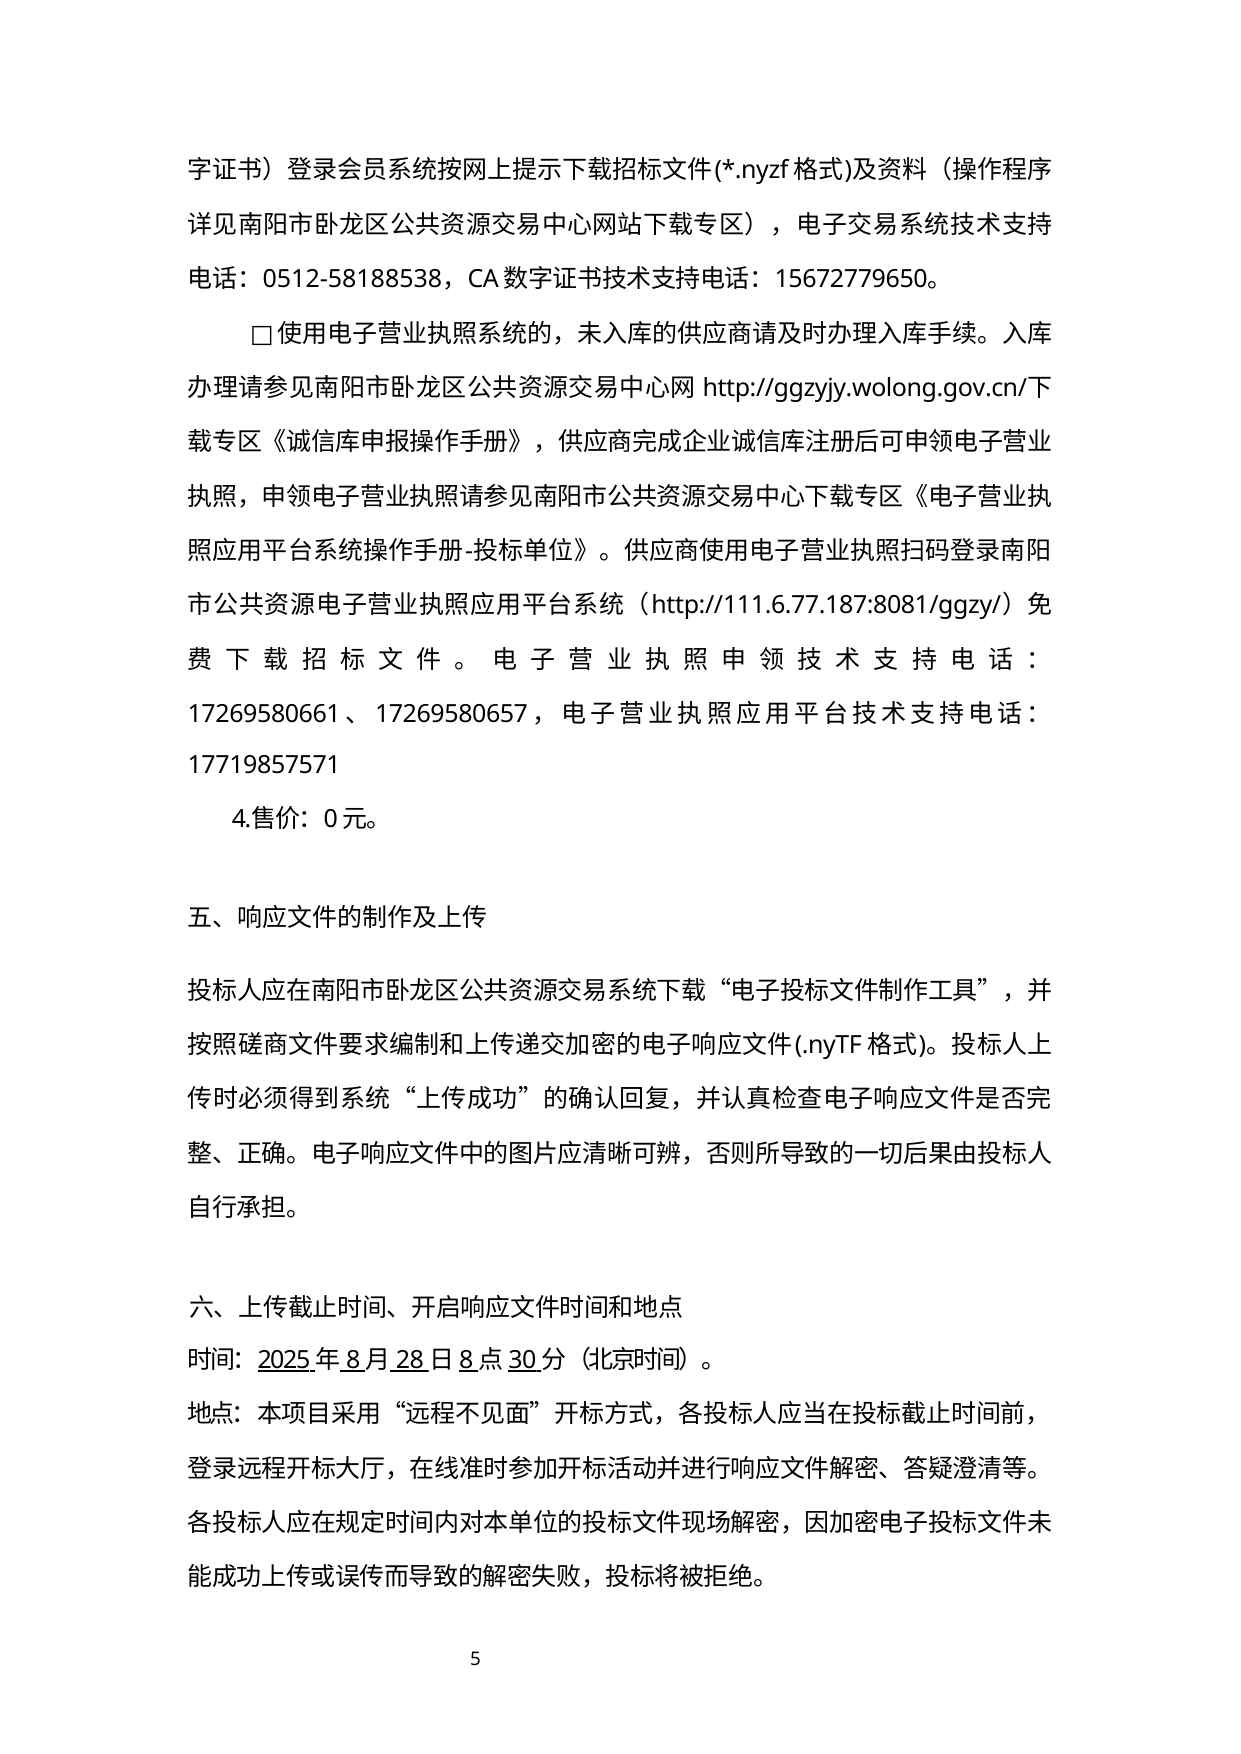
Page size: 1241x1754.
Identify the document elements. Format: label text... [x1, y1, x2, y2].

text 地点：本项目采用“远程不见面”开标方式，各投标人应当在投标截止时间前，登录远程开标大厅，在线准时参加开标活动并进行响应文件解密、答疑澄清等。各投标人应在规定时间内对本单位的投标文件现场解密，因加密电子投标文件未能成功上传或误传而导致的解密失败，投标将被拒绝。 [187, 1394, 1053, 1593]
text □使用电子营业执照系统的，未入库的供应商请及时办理入库手续。入库办理请参见南阳市卧龙区公共资源交易中心网http://ggzyjy.wolong.gov.cn/下载专区《诚信库申报操作手册》，供应商完成企业诚信库注册后可申领电子营业执照，申领电子营业执照请参见南阳市公共资源交易中心下载专区《电子营业执照应用平台系统操作手册-投标单位》。供应商使用电子营业执照扫码登录南阳市公共资源电子营业执照应用平台系统（http://111.6.77.187:8081/ggzy/）免费下载招标文件。电子营业执照申领技术支持电话：17269580661、17269580657，电子营业执照应用平台技术支持电话：17719857571 [187, 313, 1053, 781]
text 4.售价：0元。 [187, 798, 1053, 834]
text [187, 150, 1053, 295]
text 时间：2025年 8月 28日8点30分（北京时间）。 [187, 1342, 1053, 1375]
text 五、响应文件的制作及上传 [187, 897, 1053, 933]
text 投标人应在南阳市卧龙区公共资源交易系统下载“电子投标文件制作工具”，并按照磋商文件要求编制和上传递交加密的电子响应文件(.nyTF格式)。投标人上传时必须得到系统“上传成功”的确认回复，并认真检查电子响应文件是否完整、正确。电子响应文件中的图片应清晰可辨，否则所导致的一切后果由投标人自行承担。 [187, 970, 1053, 1224]
text 六、上传截止时间、开启响应文件时间和地点 [189, 1290, 1053, 1323]
